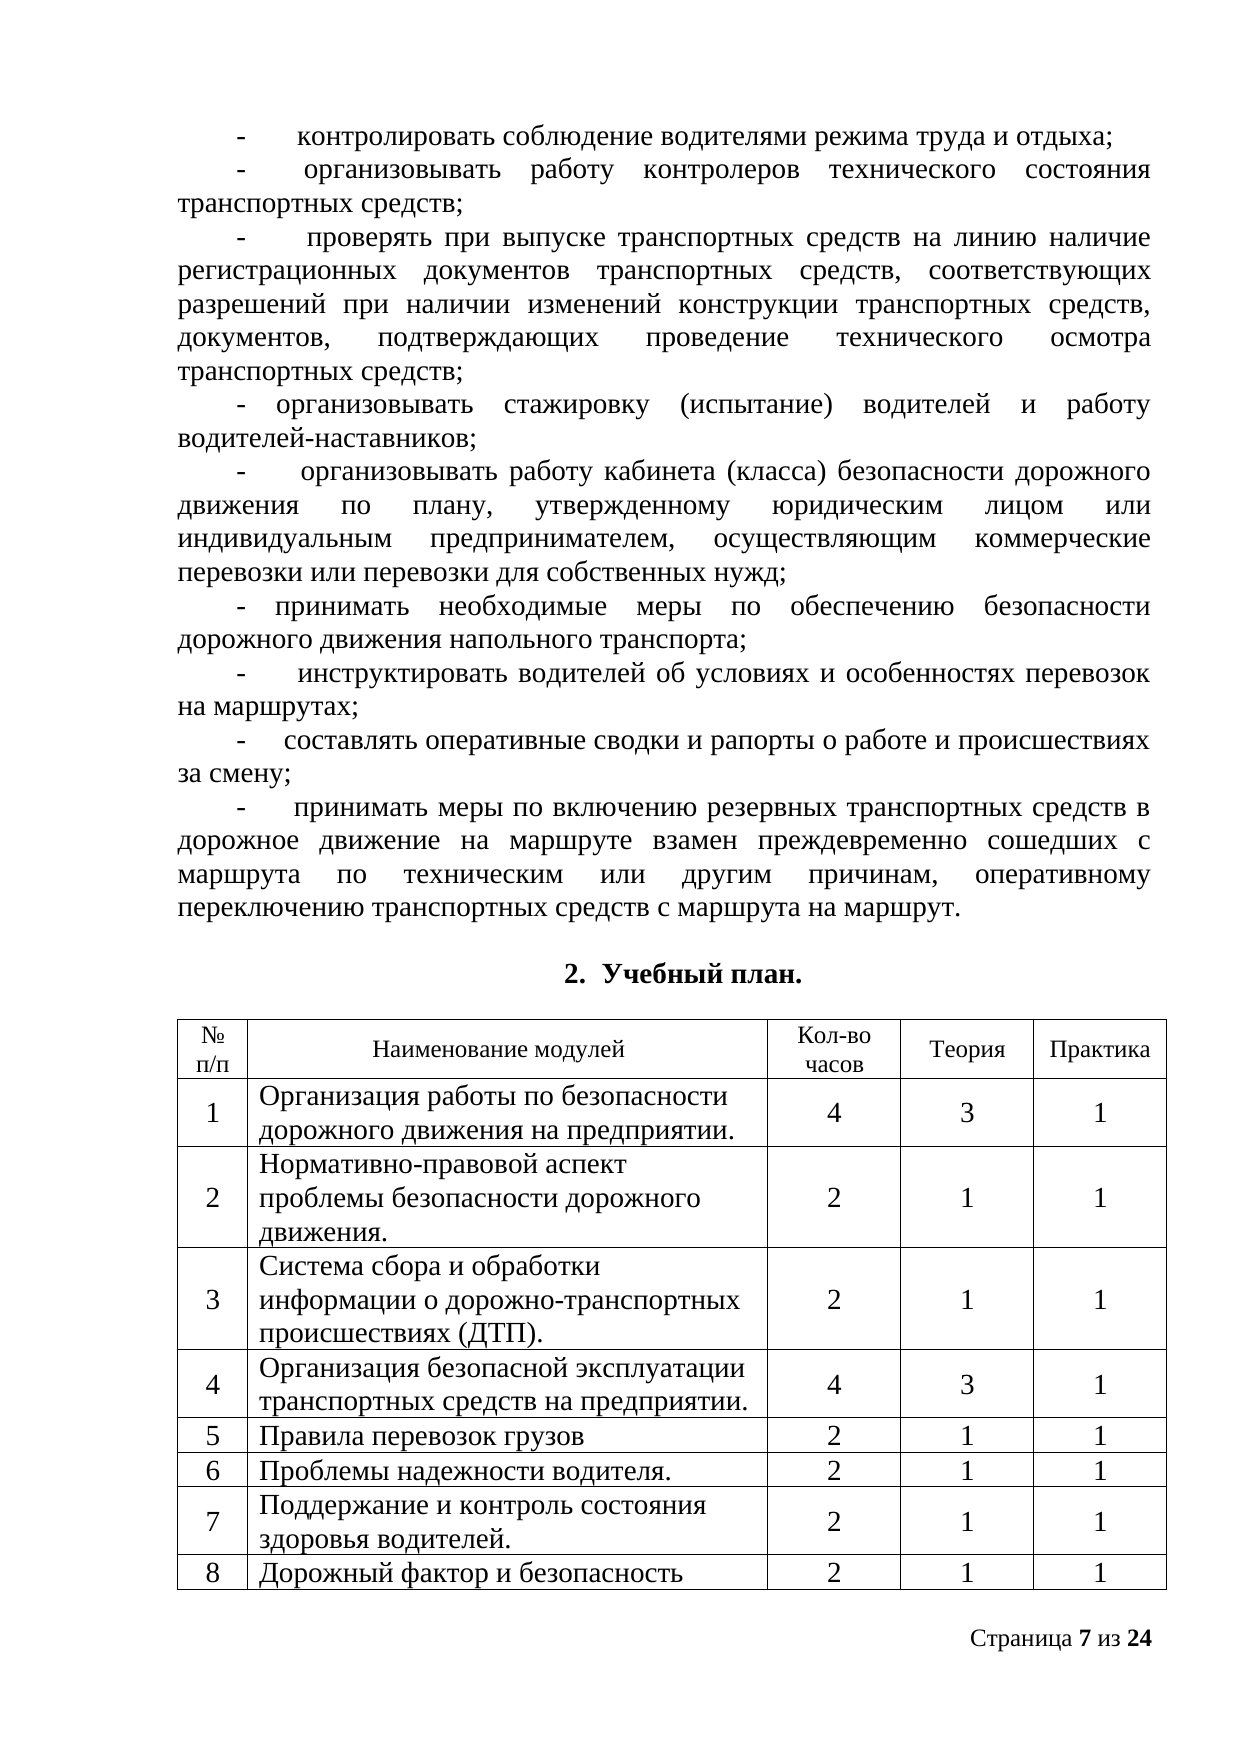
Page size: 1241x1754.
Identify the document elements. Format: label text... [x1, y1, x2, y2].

table_cell 2 [768, 1555, 900, 1589]
table_cell 1 [901, 1555, 1033, 1589]
table_header Практика [1034, 1020, 1166, 1077]
table_cell Система сбора и обработки информации о дорожно-транспортных происшествиях (ДТП). [248, 1248, 767, 1349]
table_cell Проблемы надежности водителя. [248, 1453, 767, 1486]
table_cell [248, 1555, 767, 1589]
table_header Наименование модулей [248, 1020, 767, 1077]
table_cell 1 [901, 1147, 1033, 1247]
table_cell 2 [768, 1487, 900, 1554]
table_cell 1 [1034, 1147, 1166, 1247]
table_header Кол-во часов [768, 1020, 900, 1077]
text - контролировать соблюдение водителями режима труда и отдыха; [177, 118, 1152, 152]
table_cell 3 [901, 1350, 1033, 1417]
table_cell 1 [901, 1418, 1033, 1452]
table_cell Поддержание и контроль состояния здоровья водителей. [248, 1487, 767, 1554]
table_cell 1 [901, 1453, 1033, 1486]
list Учебный план. [215, 957, 1152, 990]
text - организовывать работу кабинета (класса) безопасности дорожного движения по плану, утвержденному юридическим лицом или индивидуальным предпринимателем, осуществляющим коммерческие перевозки или перевозки для собственных нужд; [177, 453, 1152, 588]
table_cell 1 [1034, 1248, 1166, 1349]
table_cell Правила перевозок грузов [248, 1418, 767, 1452]
table_cell 1 [1034, 1079, 1166, 1146]
table_cell Организация работы по безопасности дорожного движения на предприятии. [248, 1079, 767, 1146]
table_cell 1 [1034, 1453, 1166, 1486]
table_header № п/п [178, 1020, 247, 1077]
table_cell 2 [768, 1147, 900, 1247]
text - составлять оперативные сводки и рапорты о работе и происшествиях за смену; [177, 722, 1152, 789]
table_cell 5 [178, 1418, 247, 1452]
table_cell 1 [1034, 1487, 1166, 1554]
text - организовывать работу контролеров технического состояния транспортных средств; [177, 152, 1152, 219]
text - инструктировать водителей об условиях и особенностях перевозок на маршрутах; [177, 655, 1152, 722]
table_cell 1 [1034, 1418, 1166, 1452]
table_cell 4 [178, 1350, 247, 1417]
table_header Теория [901, 1020, 1033, 1077]
table_cell 4 [768, 1079, 900, 1146]
text - проверять при выпуске транспортных средств на линию наличие регистрационных документов транспортных средств, соответствующих разрешений при наличии изменений конструкции транспортных средств, документов, подтверждающих проведение технического осмотра транспортных средств; [177, 219, 1152, 386]
table_cell 8 [178, 1555, 247, 1589]
table_cell 2 [178, 1147, 247, 1247]
table_cell 1 [1034, 1350, 1166, 1417]
table_cell 4 [768, 1350, 900, 1417]
text - принимать меры по включению резервных транспортных средств в дорожное движение на маршруте взамен преждевременно сошедших с маршрута по техническим или другим причинам, оперативному переключению транспортных средств с маршрута на маршрут. [177, 789, 1152, 923]
table_cell 2 [768, 1418, 900, 1452]
table_cell 1 [178, 1079, 247, 1146]
table_cell 3 [178, 1248, 247, 1349]
table_cell 7 [178, 1487, 247, 1554]
text - принимать необходимые меры по обеспечению безопасности дорожного движения напольного транспорта; [177, 588, 1152, 655]
table_cell 2 [768, 1453, 900, 1486]
table_cell 1 [1034, 1555, 1166, 1589]
table_cell 1 [901, 1487, 1033, 1554]
table_cell 3 [901, 1079, 1033, 1146]
text - организовывать стажировку (испытание) водителей и работу водителей-наставников; [177, 386, 1152, 453]
table_cell 1 [901, 1248, 1033, 1349]
table_cell Организация безопасной эксплуатации транспортных средств на предприятии. [248, 1350, 767, 1417]
table_cell 2 [768, 1248, 900, 1349]
table_cell 6 [178, 1453, 247, 1486]
table_cell Нормативно-правовой аспект проблемы безопасности дорожного движения. [248, 1147, 767, 1247]
